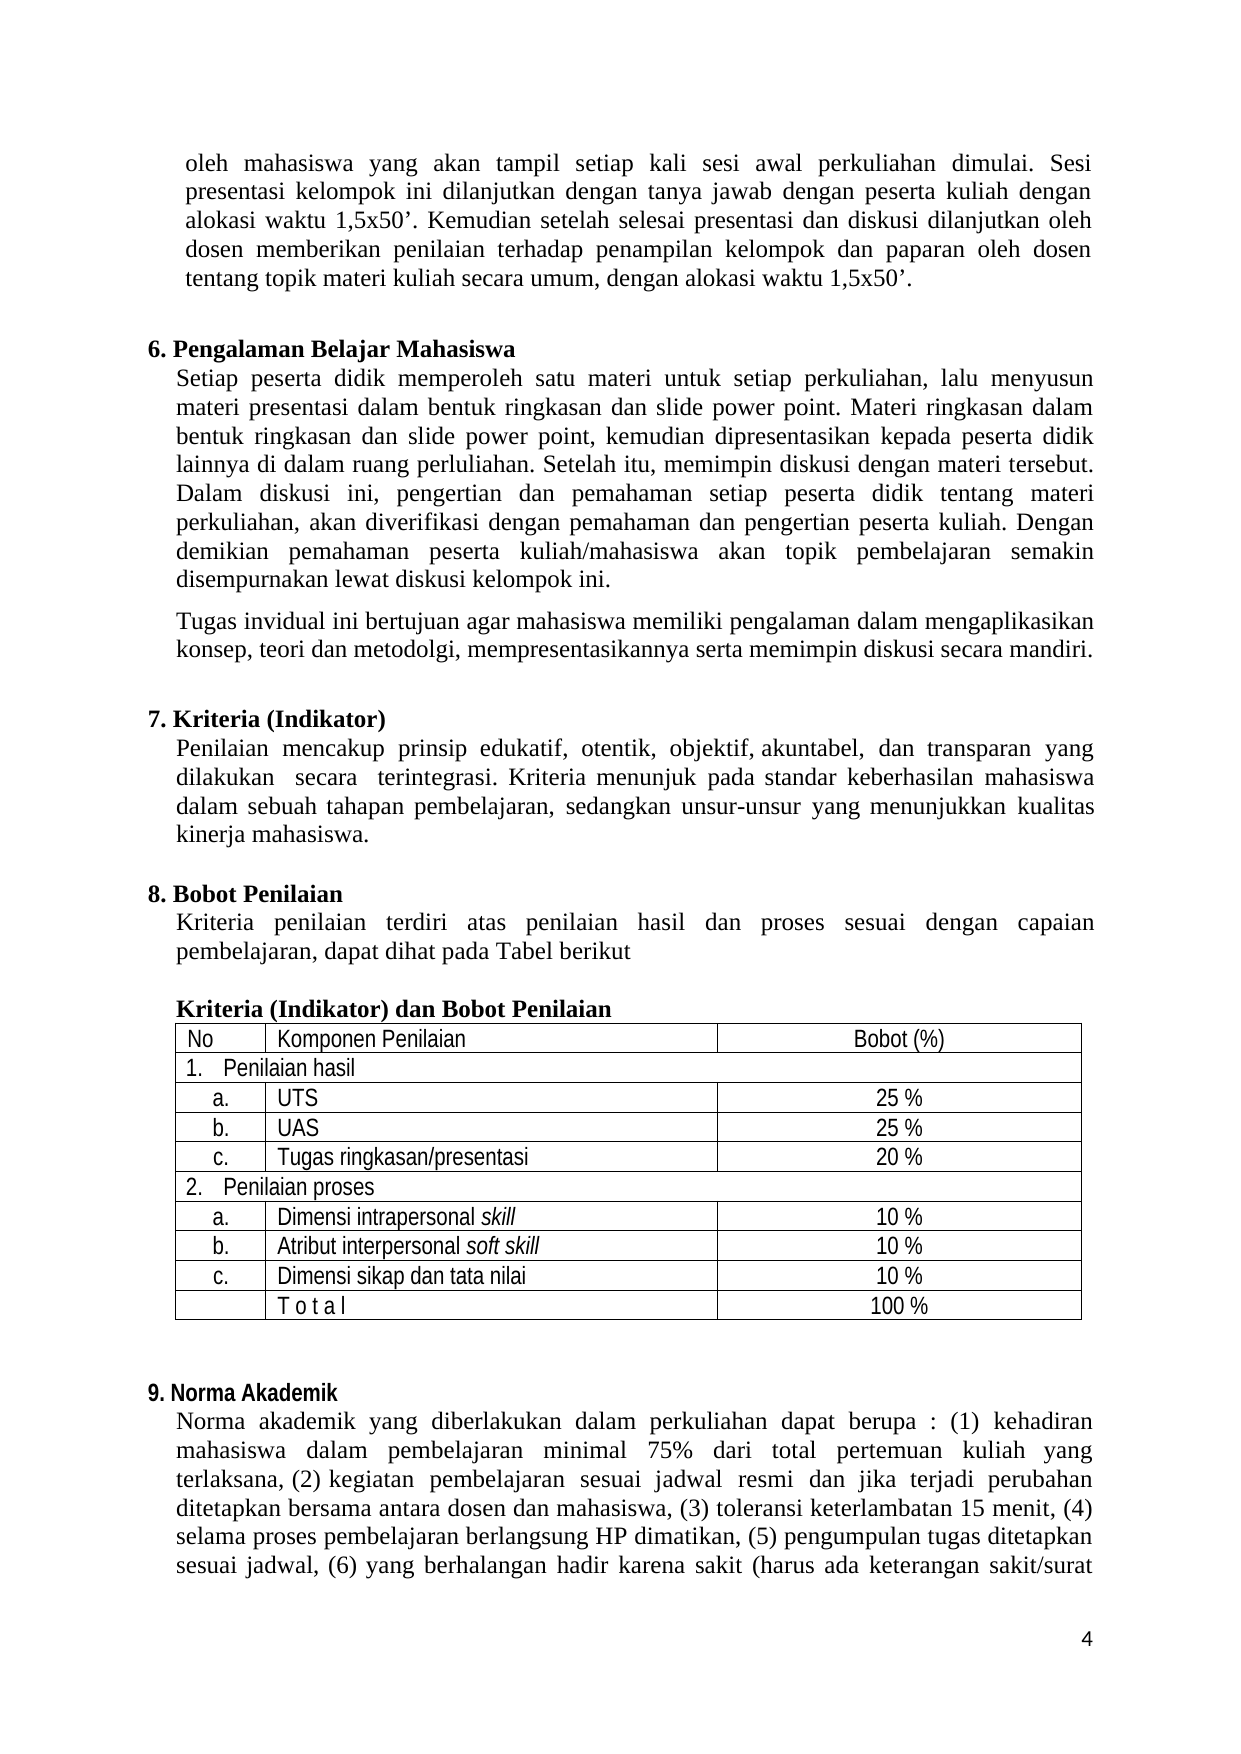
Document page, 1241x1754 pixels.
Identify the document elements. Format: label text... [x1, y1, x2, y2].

table_cell 20 % [718, 1142, 1081, 1171]
table_cell [176, 1291, 265, 1319]
table_cell c. [176, 1142, 265, 1171]
table_cell a. [176, 1083, 265, 1112]
table_cell Dimensi sikap dan tata nilai [266, 1261, 717, 1290]
table_cell 10 % [718, 1261, 1081, 1290]
table_cell c. [176, 1261, 265, 1290]
table_cell 10 % [718, 1202, 1081, 1230]
table_cell 100 % [718, 1291, 1081, 1319]
table_cell Penilaian hasil [176, 1053, 1081, 1082]
text 6. Pengalaman Belajar Mahasiswa [148, 334, 1092, 363]
table_cell Dimensi intrapersonal skill [266, 1202, 717, 1230]
table_cell UTS [266, 1083, 717, 1112]
table_cell 10 % [718, 1231, 1081, 1260]
text 7. Kriteria (Indikator) [148, 704, 1092, 733]
text Penilaian mencakup prinsip edukatif, otentik, objektif, akuntabel, dan transparan yang dilakukan secara terintegrasi. Kriteria menunjuk pada standar keberhasilan mahasiswa dalam sebuah tahapan pembelajaran, sedangkan unsur-unsur yang menunjukkan kualitas kinerja mahasiswa. [176, 733, 1095, 848]
table_cell T o t a l [266, 1291, 717, 1319]
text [185, 148, 1092, 291]
table_cell b. [176, 1231, 265, 1260]
text 9. Norma Akademik [148, 1378, 1092, 1406]
table_cell UAS [266, 1113, 717, 1141]
text Kriteria (Indikator) dan Bobot Penilaian [176, 994, 1092, 1022]
table_cell Atribut interpersonal soft skill [266, 1231, 717, 1260]
text Tugas invidual ini bertujuan agar mahasiswa memiliki pengalaman dalam mengaplikasikan konsep, teori dan metodolgi, mempresentasikannya serta memimpin diskusi secara mandiri. [176, 606, 1095, 663]
table_header Komponen Penilaian [266, 1024, 717, 1052]
table_cell a. [176, 1202, 265, 1230]
text Kriteria penilaian terdiri atas penilaian hasil dan proses sesuai dengan capaian pembelajaran, dapat dihat pada Tabel berikut [176, 907, 1095, 965]
table_header Bobot (%) [718, 1024, 1081, 1052]
text 8. Bobot Penilaian [148, 879, 1092, 907]
text Setiap peserta didik memperoleh satu materi untuk setiap perkuliahan, lalu menyusun materi presentasi dalam bentuk ringkasan dan slide power point. Materi ringkasan dalam bentuk ringkasan dan slide power point, kemudian dipresentasikan kepada peserta didik lainnya di dalam ruang perluliahan. Setelah itu, memimpin diskusi dengan materi tersebut. Dalam diskusi ini, pengertian dan pemahaman setiap peserta didik tentang materi perkuliahan, akan diverifikasi dengan pemahaman dan pengertian peserta kuliah. Dengan demikian pemahaman peserta kuliah/mahasiswa akan topik pembelajaran semakin disempurnakan lewat diskusi kelompok ini. [176, 363, 1095, 593]
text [176, 1406, 1092, 1579]
table_cell b. [176, 1113, 265, 1141]
table_header No [176, 1024, 265, 1052]
table_cell Penilaian proses [176, 1172, 1081, 1201]
table_cell 25 % [718, 1113, 1081, 1141]
table_cell 25 % [718, 1083, 1081, 1112]
table_cell Tugas ringkasan/presentasi [266, 1142, 717, 1171]
